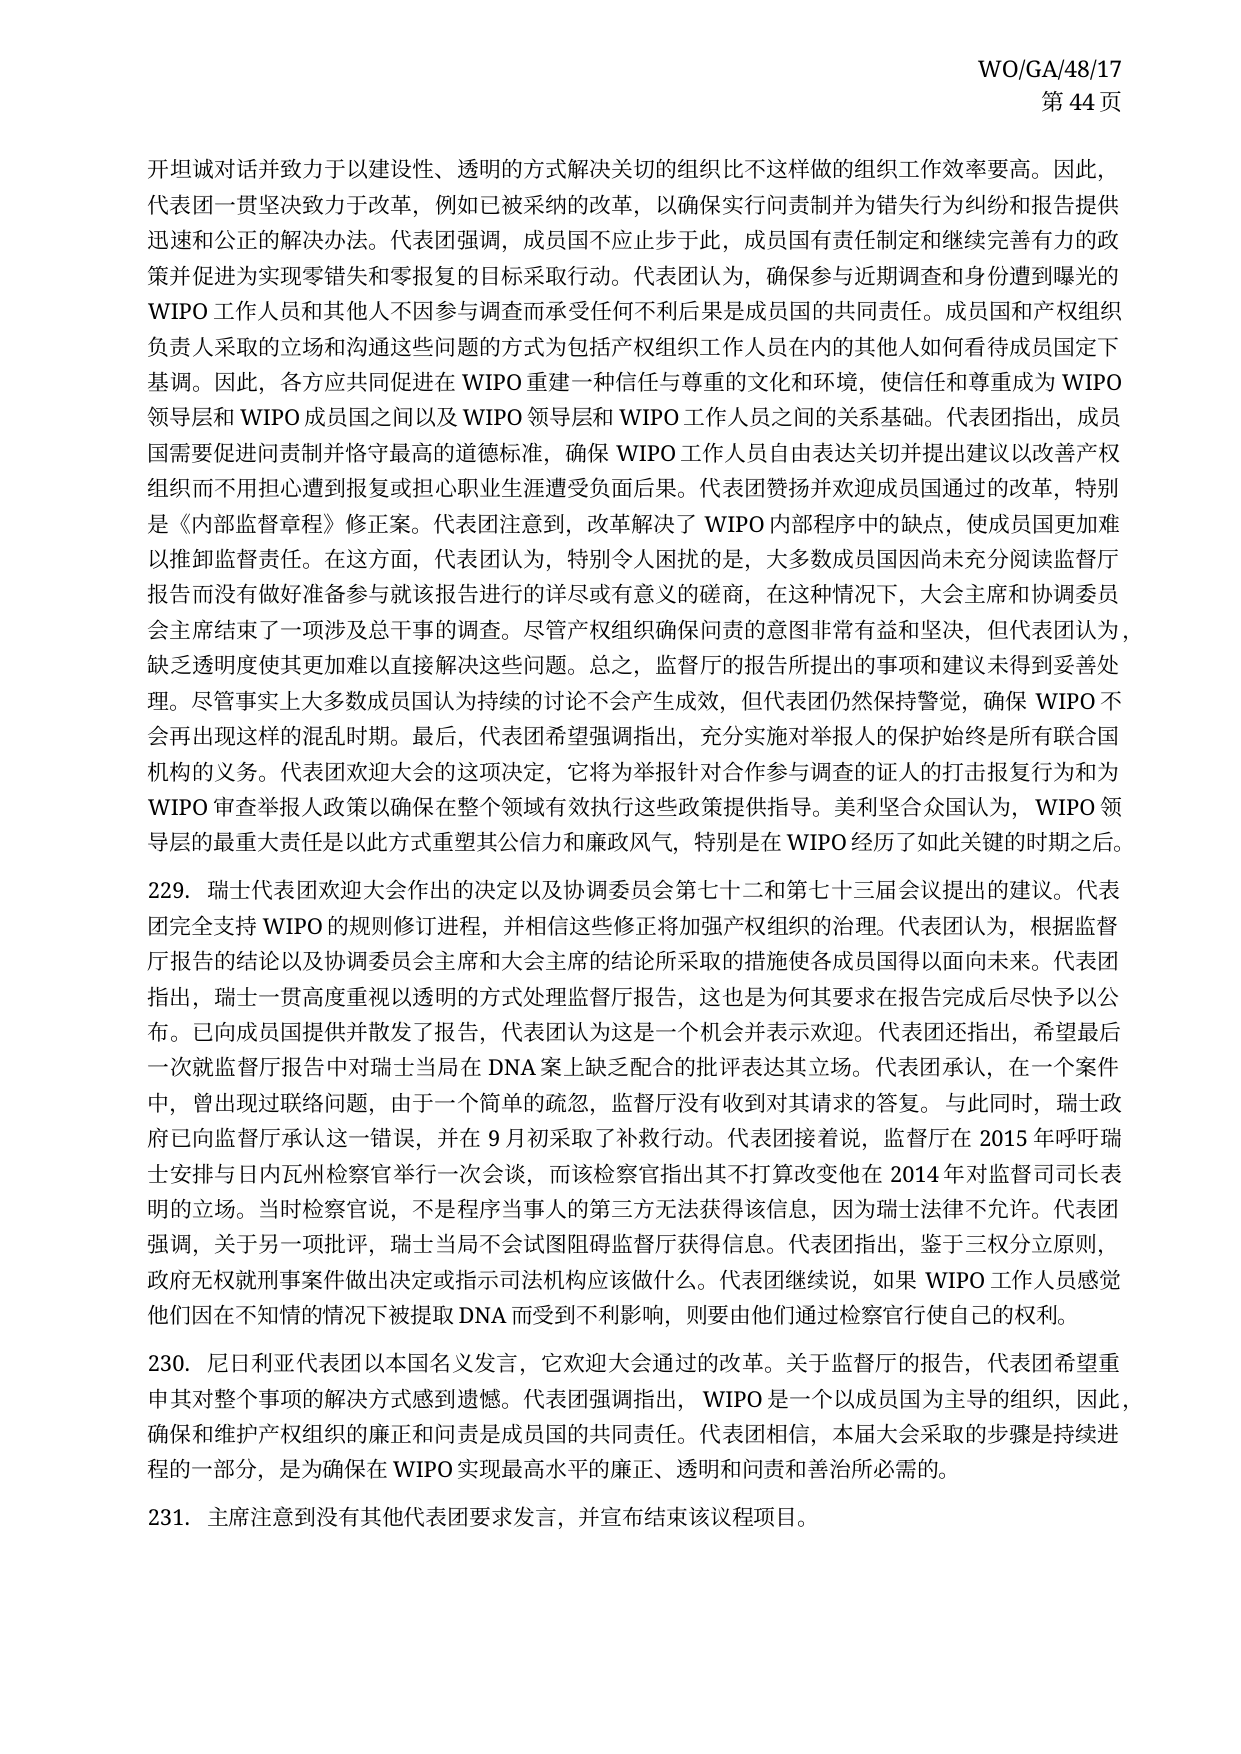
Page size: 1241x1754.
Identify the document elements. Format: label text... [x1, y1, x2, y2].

list 主席注意到没有其他代表团要求发言，并宣布结束该议程项目。 [148, 1497, 1122, 1532]
list 瑞士代表团欢迎大会作出的决定以及协调委员会第七十二和第七十三届会议提出的建议。代表团完全支持WIPO的规则修订进程，并相信这些修正将加强产权组织的治理。代表团认为，根据监督厅报告的结论以及协调委员会主席和大会主席的结论所采取的措施使各成员国得以面向未来。代表团指出，瑞士一贯高度重视以透明的方式处理监督厅报告，这也是为何其要求在报告完成后尽快予以公布。已向成员国提供并散发了报告，代表团认为这是一个机会并表示欢迎。代表团还指出，希望最后一次就监督厅报告中对瑞士当局在DNA案上缺乏配合的批评表达其立场。代表团承认，在一个案件中，曾出现过联络问题，由于一个简单的疏忽，监督厅没有收到对其请求的答复。与此同时，瑞士政府已向监督厅承认这一错误，并在9月初采取了补救行动。代表团接着说，监督厅在2015年呼吁瑞士安排与日内瓦州检察官举行一次会谈，而该检察官指出其不打算改变他在2014年对监督司司长表明的立场。当时检察官说，不是程序当事人的第三方无法获得该信息，因为瑞士法律不允许。代表团强调，关于另一项批评，瑞士当局不会试图阻碍监督厅获得信息。代表团指出，鉴于三权分立原则，政府无权就刑事案件做出决定或指示司法机构应该做什么。代表团继续说，如果WIPO工作人员感觉他们因在不知情的情况下被提取DNA而受到不利影响，则要由他们通过检察官行使自己的权利。 [148, 869, 1122, 1330]
list 尼日利亚代表团以本国名义发言，它欢迎大会通过的改革。关于监督厅的报告，代表团希望重申其对整个事项的解决方式感到遗憾。代表团强调指出，WIPO是一个以成员国为主导的组织，因此，确保和维护产权组织的廉正和问责是成员国的共同责任。代表团相信，本届大会采取的步骤是持续进程的一部分，是为确保在WIPO实现最高水平的廉正、透明和问责和善治所必需的。 [148, 1342, 1122, 1484]
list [148, 149, 1122, 857]
